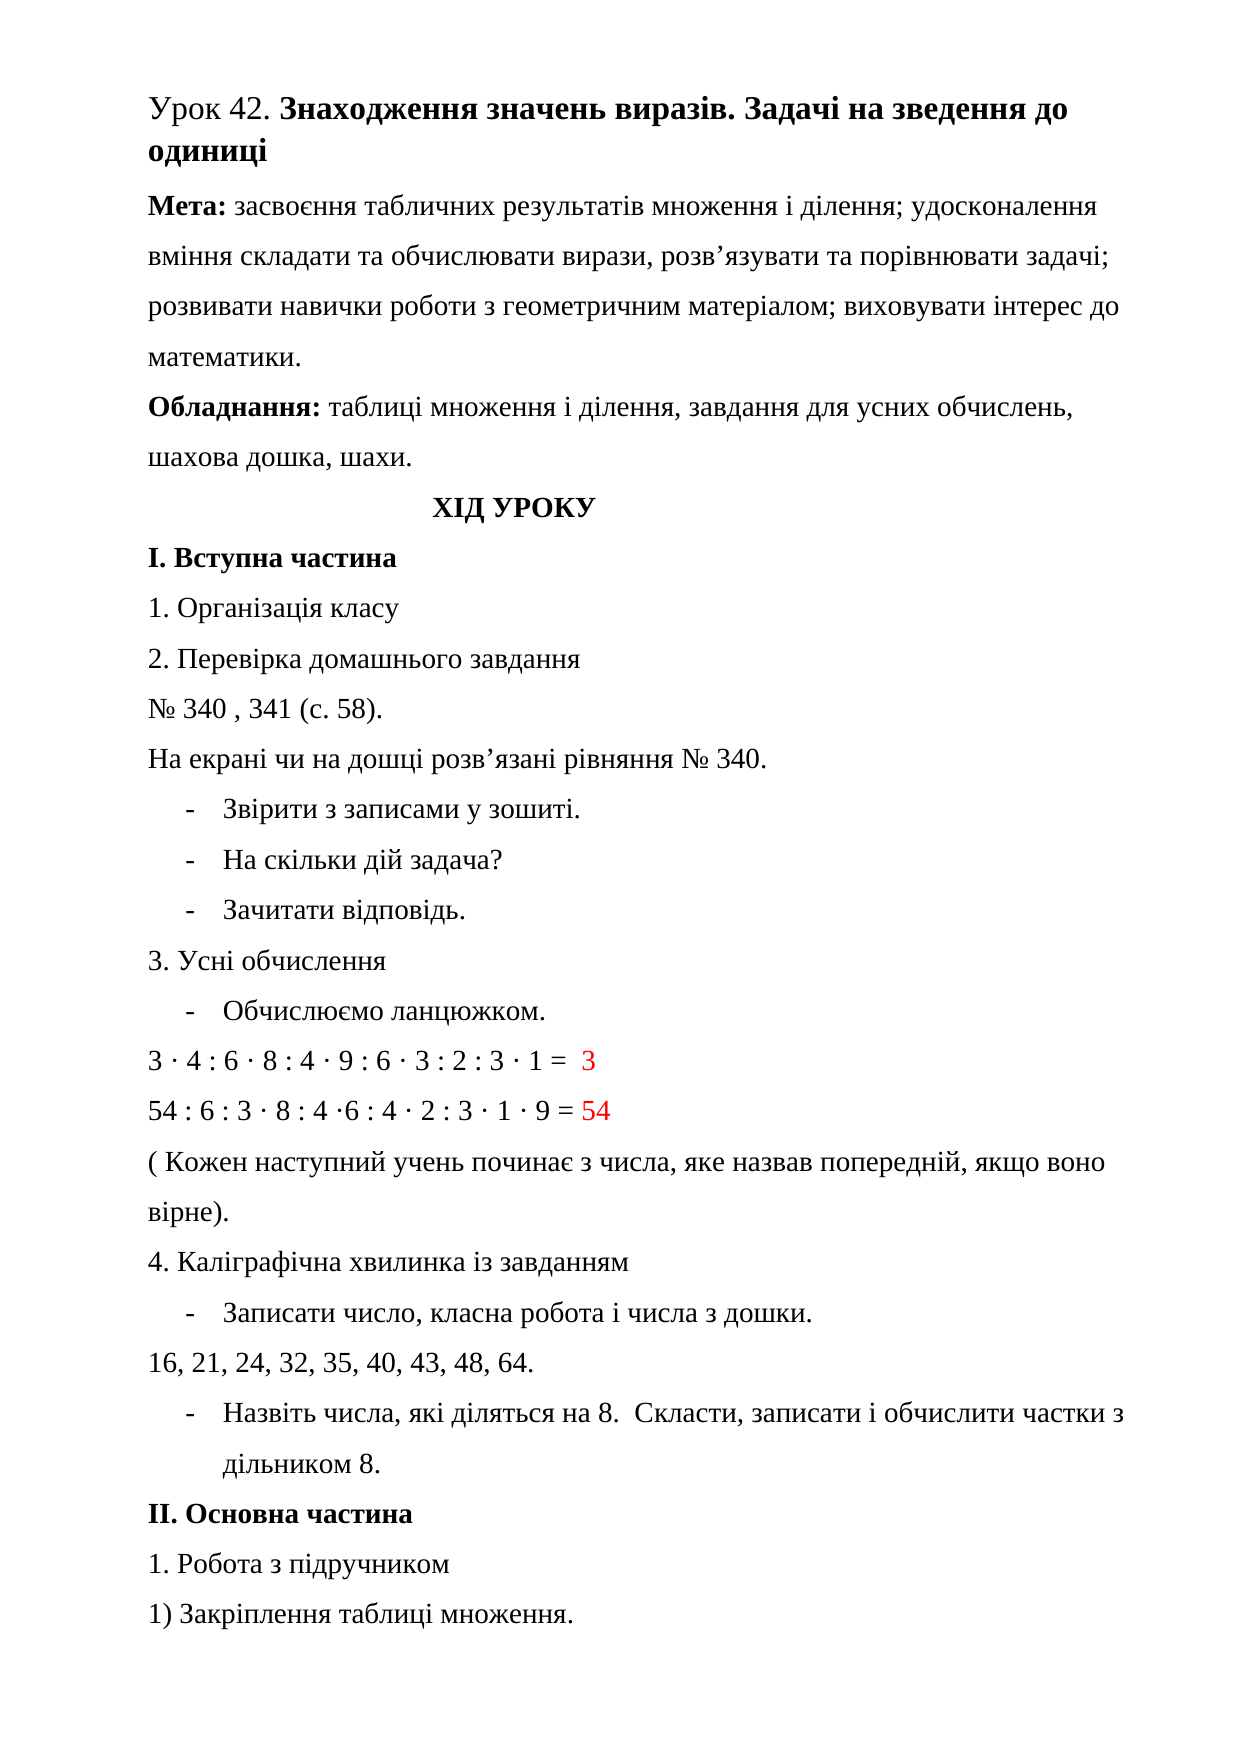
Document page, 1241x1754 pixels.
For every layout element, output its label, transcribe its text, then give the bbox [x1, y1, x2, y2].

text 2. Перевірка домашнього завдання [148, 641, 1152, 674]
text ( Кожен наступний учень починає з числа, яке назвав попередній, якщо воно вірне). [148, 1144, 1152, 1228]
text 1. Організація класу [148, 590, 1152, 624]
text Обладнання: таблиці множення і ділення, завдання для усних обчислень, шахова дошка, шахи. [148, 389, 1152, 473]
list Обчислюємо ланцюжком. [185, 993, 1152, 1026]
text Мета: засвоєння табличних результатів множення і ділення; удосконалення вміння складати та обчислювати вирази, розв’язувати та порівнювати задачі; розвивати навички роботи з геометричним матеріалом; виховувати інтерес до математики. [148, 188, 1152, 372]
text № 340 , 341 (с. 58). [148, 691, 1152, 724]
text ІІ. Основна частина [148, 1496, 1152, 1529]
text 1) Закріплення таблиці множення. [148, 1597, 1152, 1630]
list Зачитати відповідь. [185, 892, 1152, 926]
text Урок 42. Знаходження значень виразів. Задачі на зведення до одиниці [148, 88, 1152, 168]
text 3 · 4 : 6 · 8 : 4 · 9 : 6 · 3 : 2 : 3 · 1 = 3 [148, 1043, 1152, 1077]
list Звірити з записами у зошиті. [185, 792, 1152, 825]
text 16, 21, 24, 32, 35, 40, 43, 48, 64. [148, 1345, 1152, 1379]
text ХІД УРОКУ [148, 490, 1152, 523]
text 1. Робота з підручником [148, 1546, 1152, 1580]
text 54 : 6 : 3 · 8 : 4 ·6 : 4 · 2 : 3 · 1 · 9 = 54 [148, 1093, 1152, 1127]
text 3. Усні обчислення [148, 943, 1152, 976]
list На скільки дій задача? [185, 842, 1152, 876]
text На екрані чи на дошці розв’язані рівняння № 340. [148, 741, 1152, 775]
text І. Вступна частина [148, 540, 1152, 574]
list Назвіть числа, які діляться на 8. Скласти, записати і обчислити частки з дільником 8. [185, 1395, 1152, 1479]
text 4. Каліграфічна хвилинка із завданням [148, 1244, 1152, 1278]
list Записати число, класна робота і числа з дошки. [185, 1295, 1152, 1328]
